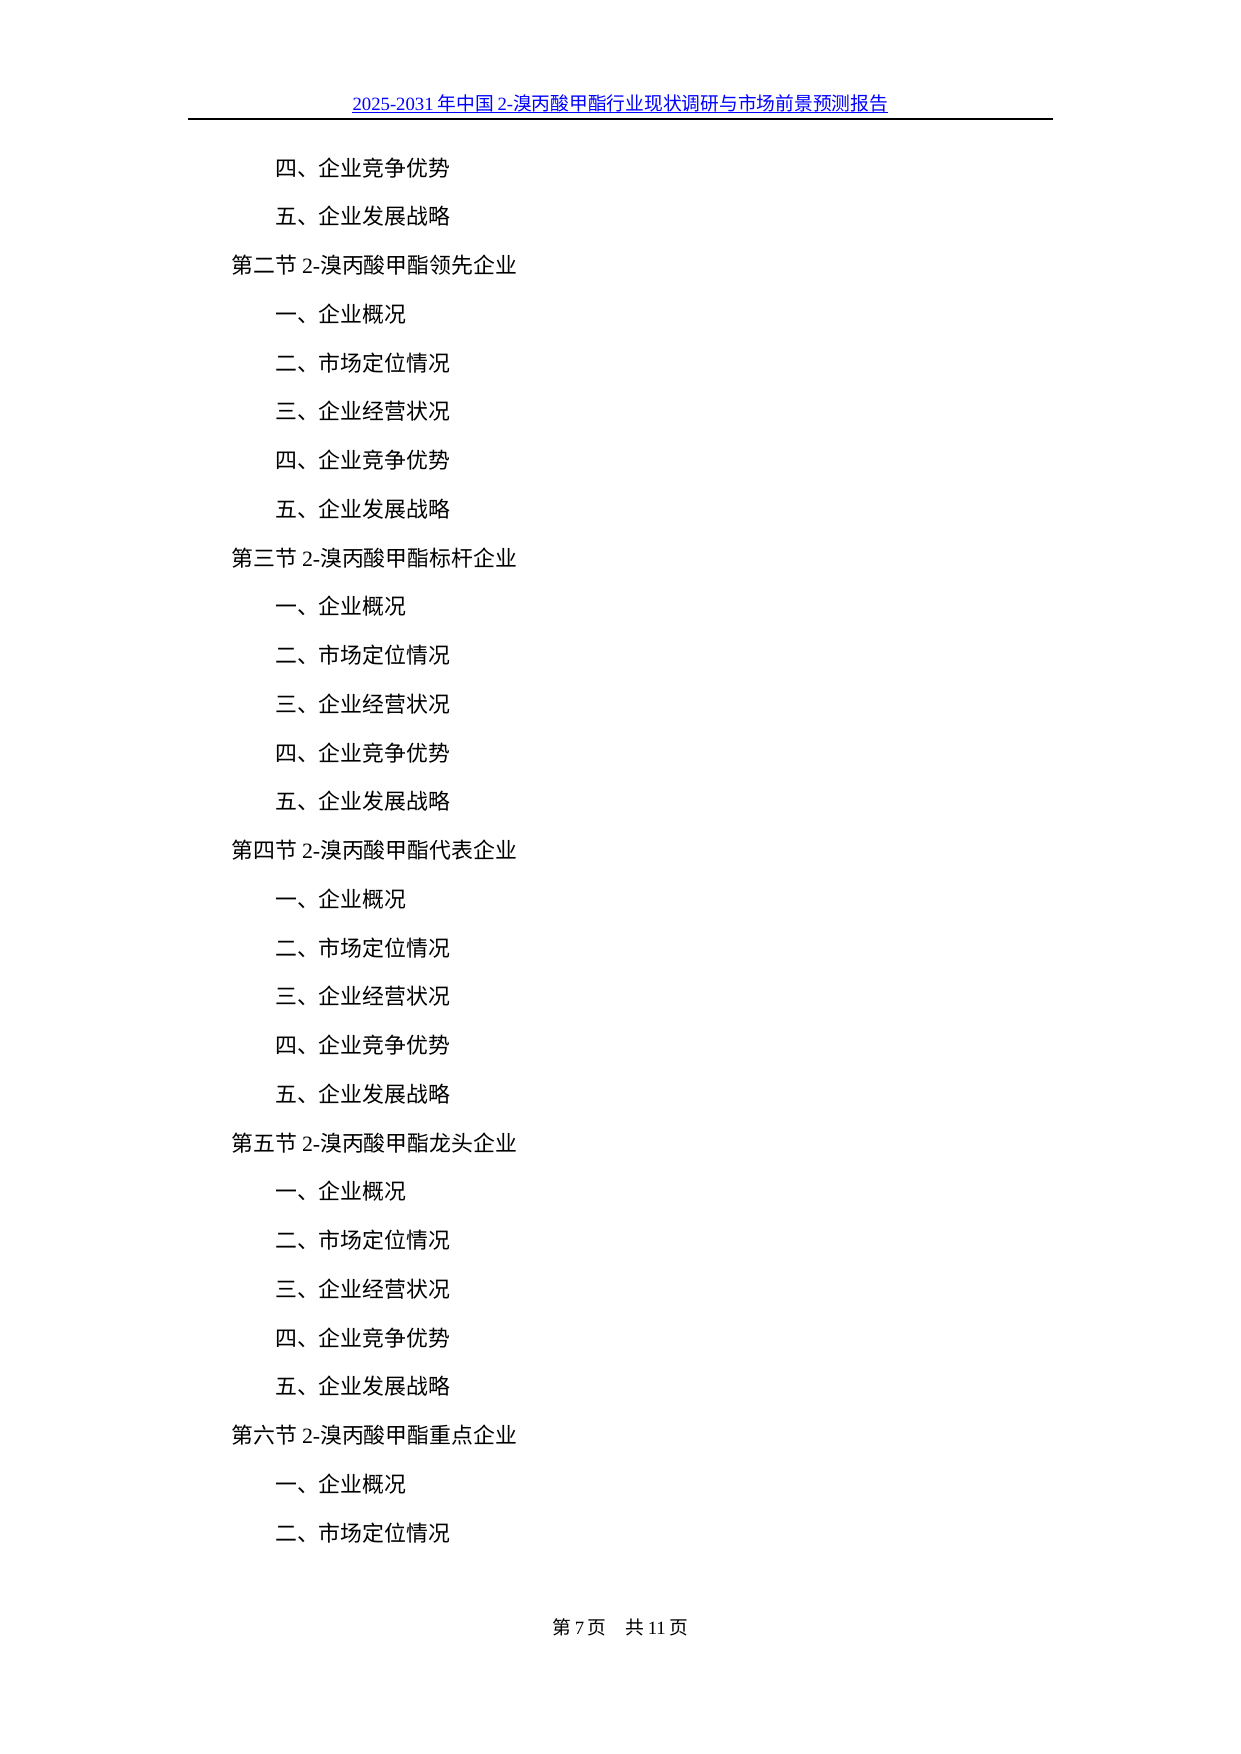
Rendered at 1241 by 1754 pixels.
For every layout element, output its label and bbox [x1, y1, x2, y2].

text [187, 150, 1053, 1548]
